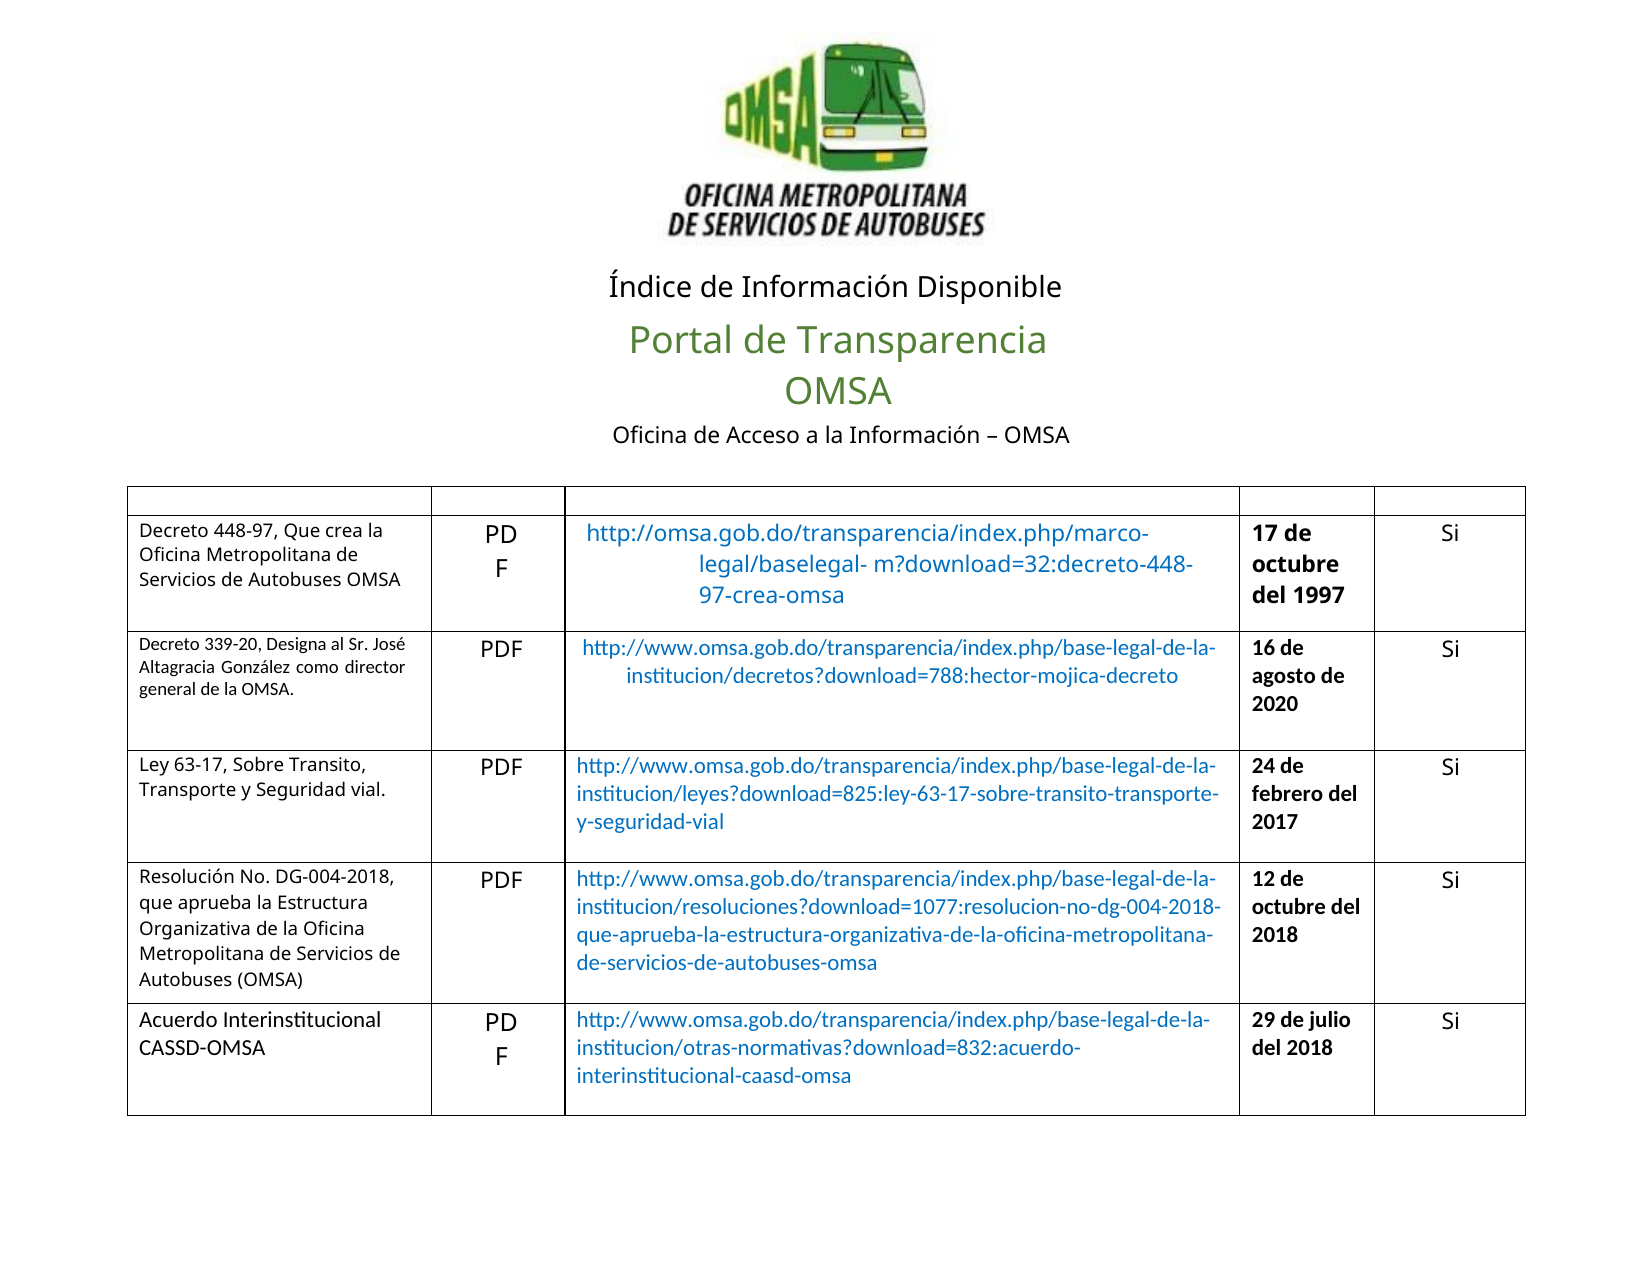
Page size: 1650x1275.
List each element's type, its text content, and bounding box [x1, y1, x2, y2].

table_header [566, 487, 1239, 515]
table_cell Decreto 339-20, Designa al Sr. José Altagracia González como director general de la OMSA. [128, 632, 431, 749]
table_cell 24 de febrero del 2017 [1240, 751, 1374, 862]
table_cell Si [1375, 1004, 1525, 1115]
table_cell 12 de octubre del 2018 [1240, 863, 1374, 1002]
table_cell http://www.omsa.gob.do/transparencia/index.php/base-legal-de-la- institucion/otras-normativas?download=832:acuerdo- interinstitucional-caasd-omsa [566, 1004, 1239, 1115]
table_cell Si [1375, 863, 1525, 1002]
table_header [1240, 487, 1374, 515]
table_cell http://www.omsa.gob.do/transparencia/index.php/base-legal-de-la- institucion/decretos?download=788:hector-mojica-decreto [566, 632, 1239, 749]
table_cell PDF [432, 632, 564, 749]
table_cell PDF [432, 751, 564, 862]
table_cell Si [1375, 751, 1525, 862]
table_cell PDF [432, 863, 564, 1002]
picture [657, 32, 996, 246]
table_cell 17 de octubre del 1997 [1240, 516, 1374, 631]
table_cell Acuerdo Interinstitucional CASSD-OMSA [128, 1004, 431, 1115]
table_header [128, 487, 431, 515]
table_cell 29 de julio del 2018 [1240, 1004, 1374, 1115]
table_cell http://www.omsa.gob.do/transparencia/index.php/base-legal-de-la- institucion/resoluciones?download=1077:resolucion-no-dg-004-2018- que-aprueba-la-estructura-organizativa-de-la-oficina-metropolitana- de-servicios-de-autobuses-omsa [566, 863, 1239, 1002]
table_cell PDF [432, 516, 564, 631]
text Oficina de Acceso a la Información – OMSA [585, 419, 1096, 450]
table_cell Ley 63-17, Sobre Transito, Transporte y Seguridad vial. [128, 751, 431, 862]
table_cell Decreto 448-97, Que crea la Oficina Metropolitana de Servicios de Autobuses OMSA [128, 516, 431, 631]
table_cell http://omsa.gob.do/transparencia/index.php/marco-legal/baselegal- m?download=32:decreto-448-97-crea-omsa [566, 516, 1239, 631]
table_cell 16 de agosto de 2020 [1240, 632, 1374, 749]
text Índice de Información Disponible [585, 266, 1086, 306]
table_cell http://www.omsa.gob.do/transparencia/index.php/base-legal-de-la- institucion/leyes?download=825:ley-63-17-sobre-transito-transporte- y-seguridad-vial [566, 751, 1239, 862]
table_header [1375, 487, 1525, 515]
subtitle Portal de Transparencia OMSA [585, 313, 1091, 415]
table_cell Resolución No. DG-004-2018, que aprueba la Estructura Organizativa de la Oficina Metropolitana de Servicios de Autobuses (OMSA) [128, 863, 431, 1002]
table_header [432, 487, 564, 515]
table_cell Si [1375, 632, 1525, 749]
table_cell Si [1375, 516, 1525, 631]
table_cell PDF [432, 1004, 564, 1115]
